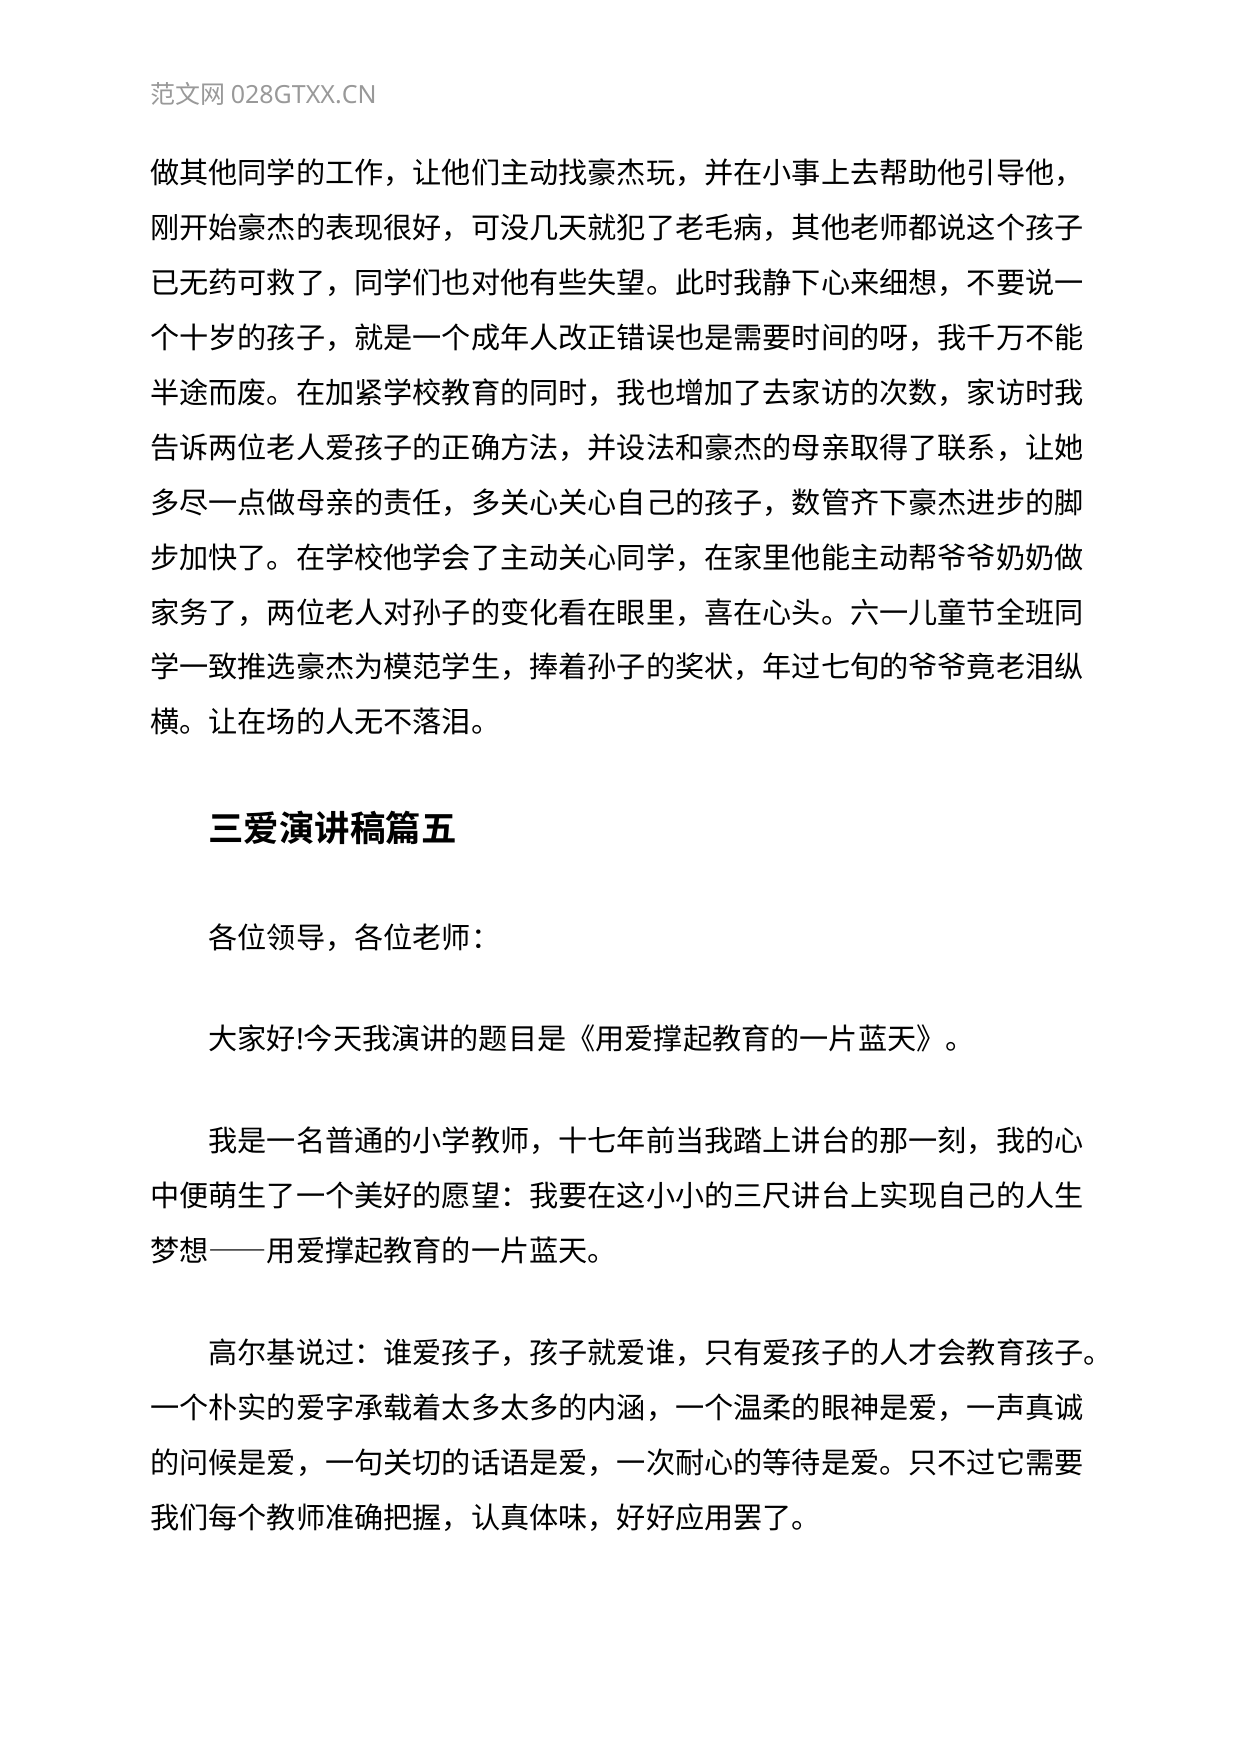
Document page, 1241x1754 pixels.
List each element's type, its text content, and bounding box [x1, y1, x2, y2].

text 高尔基说过：谁爱孩子，孩子就爱谁，只有爱孩子的人才会教育孩子。一个朴实的爱字承载着太多太多的内涵，一个温柔的眼神是爱，一声真诚的问候是爱，一句关切的话语是爱，一次耐心的等待是爱。只不过它需要我们每个教师准确把握，认真体味，好好应用罢了。 [150, 1329, 1090, 1536]
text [150, 150, 1090, 741]
text 大家好!今天我演讲的题目是《用爱撑起教育的一片蓝天》。 [150, 1016, 1090, 1058]
text 各位领导，各位老师： [150, 914, 1090, 956]
text 三爱演讲稿篇五 [150, 801, 1090, 852]
text 我是一名普通的小学教师，十七年前当我踏上讲台的那一刻，我的心中便萌生了一个美好的愿望：我要在这小小的三尺讲台上实现自己的人生梦想——用爱撑起教育的一片蓝天。 [150, 1118, 1090, 1270]
